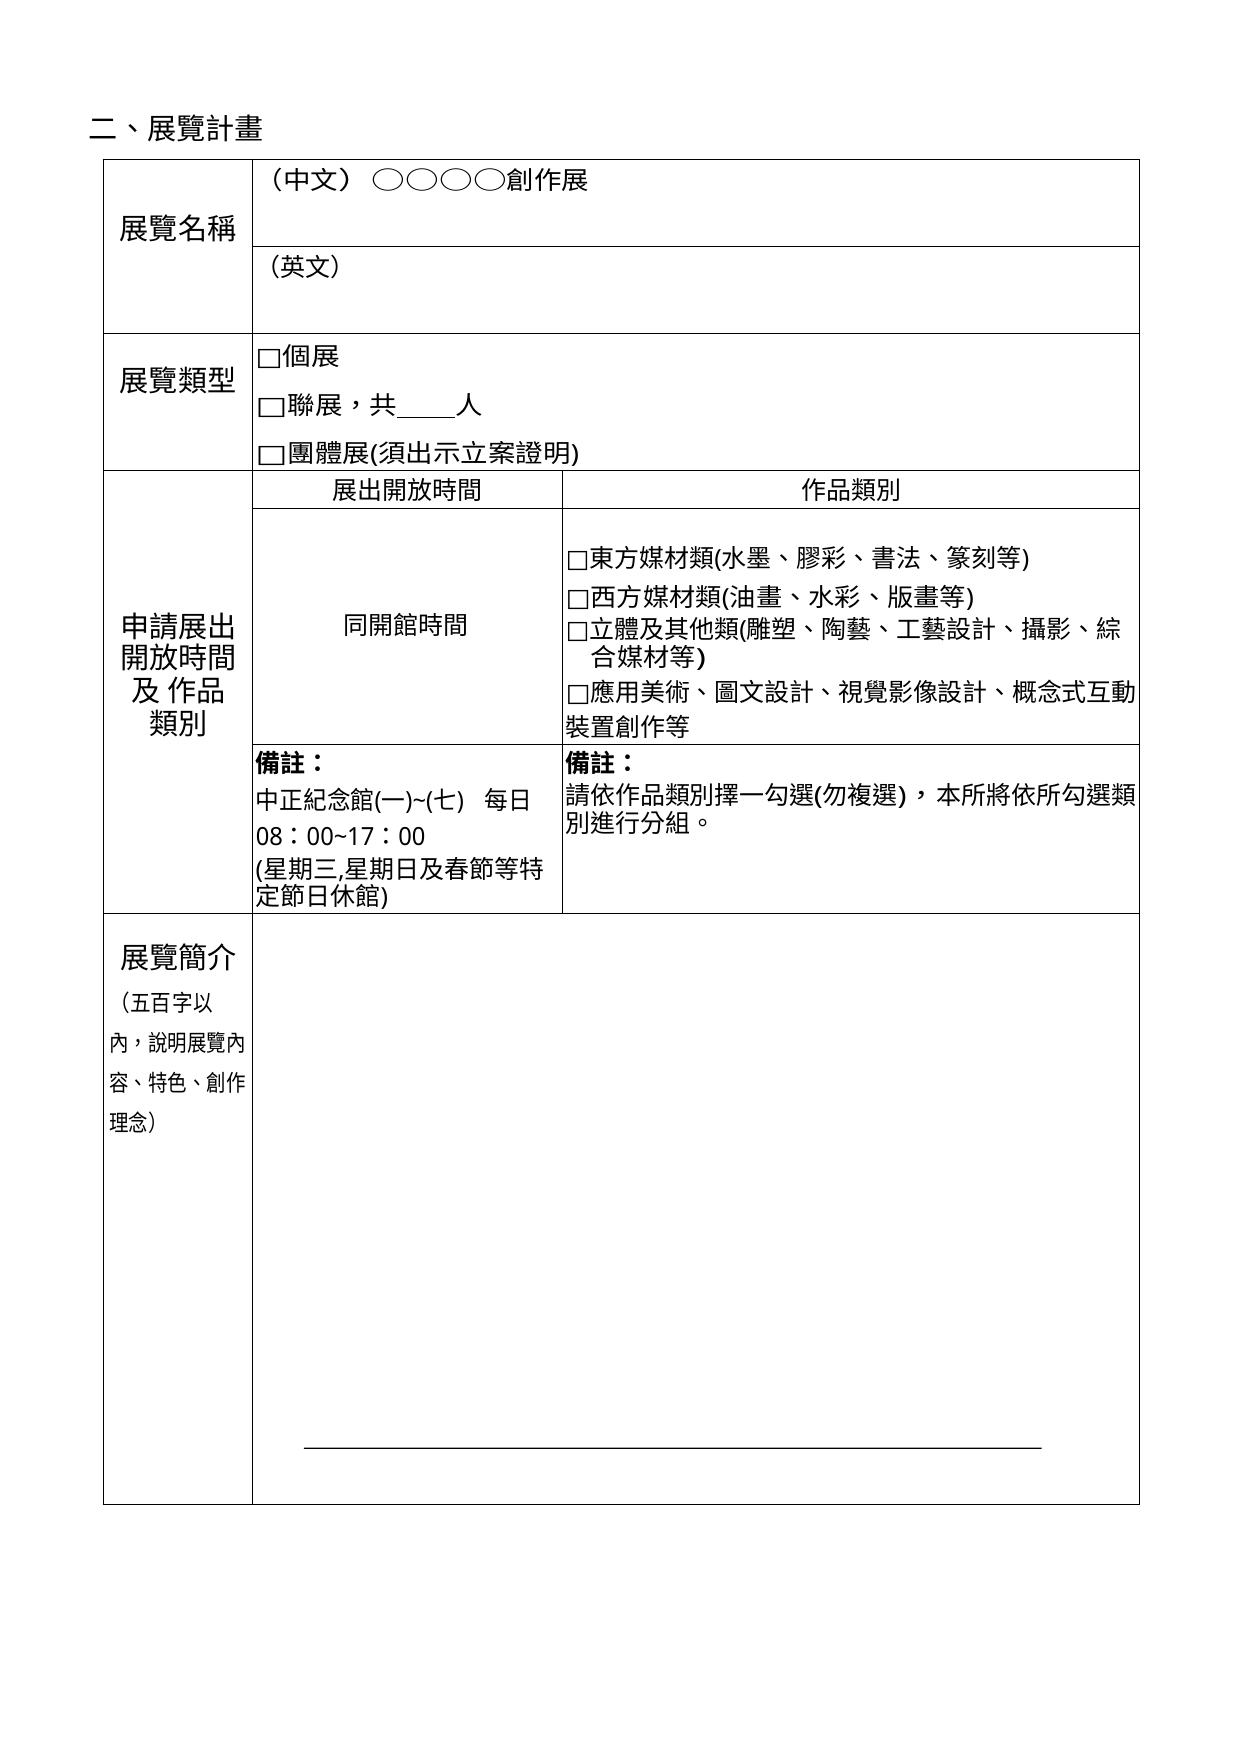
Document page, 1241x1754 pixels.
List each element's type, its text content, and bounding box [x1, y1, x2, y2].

table_header 展覽名稱 [104, 160, 252, 332]
table_cell 申請展出開放時間及 作品類別 [104, 471, 252, 913]
table_cell □東方媒材類(水墨、膠彩、書法、篆刻等) □西方媒材類(油畫、水彩、版畫等) □立體及其他類(雕塑、陶藝、工藝設計、攝影、綜合媒材等) □應用美術、圖文設計、視覺影像設計、概念式互動裝置創作等 [563, 509, 1139, 743]
table_header （中文）○○○○創作展 [253, 160, 1139, 246]
table_cell 備註： 中正紀念館(一)~(七) 每日 08：00~17：00 (星期三,星期日及春節等特定節日休館) [253, 745, 562, 913]
text 二、展覽計畫 [89, 102, 1151, 149]
table_cell （英文） [253, 247, 1139, 332]
table_cell 展覽簡介 （五百字以內，說明展覽內容、特色、創作理念） [104, 914, 252, 1504]
table_cell □個展 □聯展，共 人 □團體展(須出示立案證明) [253, 334, 1139, 470]
table_cell [253, 914, 1139, 1504]
table_cell 同開館時間 [253, 509, 562, 743]
table_cell 展出開放時間 [253, 471, 562, 508]
table_cell 展覽類型 [104, 334, 252, 470]
table_cell 備註： 請依作品類別擇一勾選(勿複選)，本所將依所勾選類別進行分組。 [563, 745, 1139, 913]
table_cell 作品類別 [563, 471, 1139, 508]
